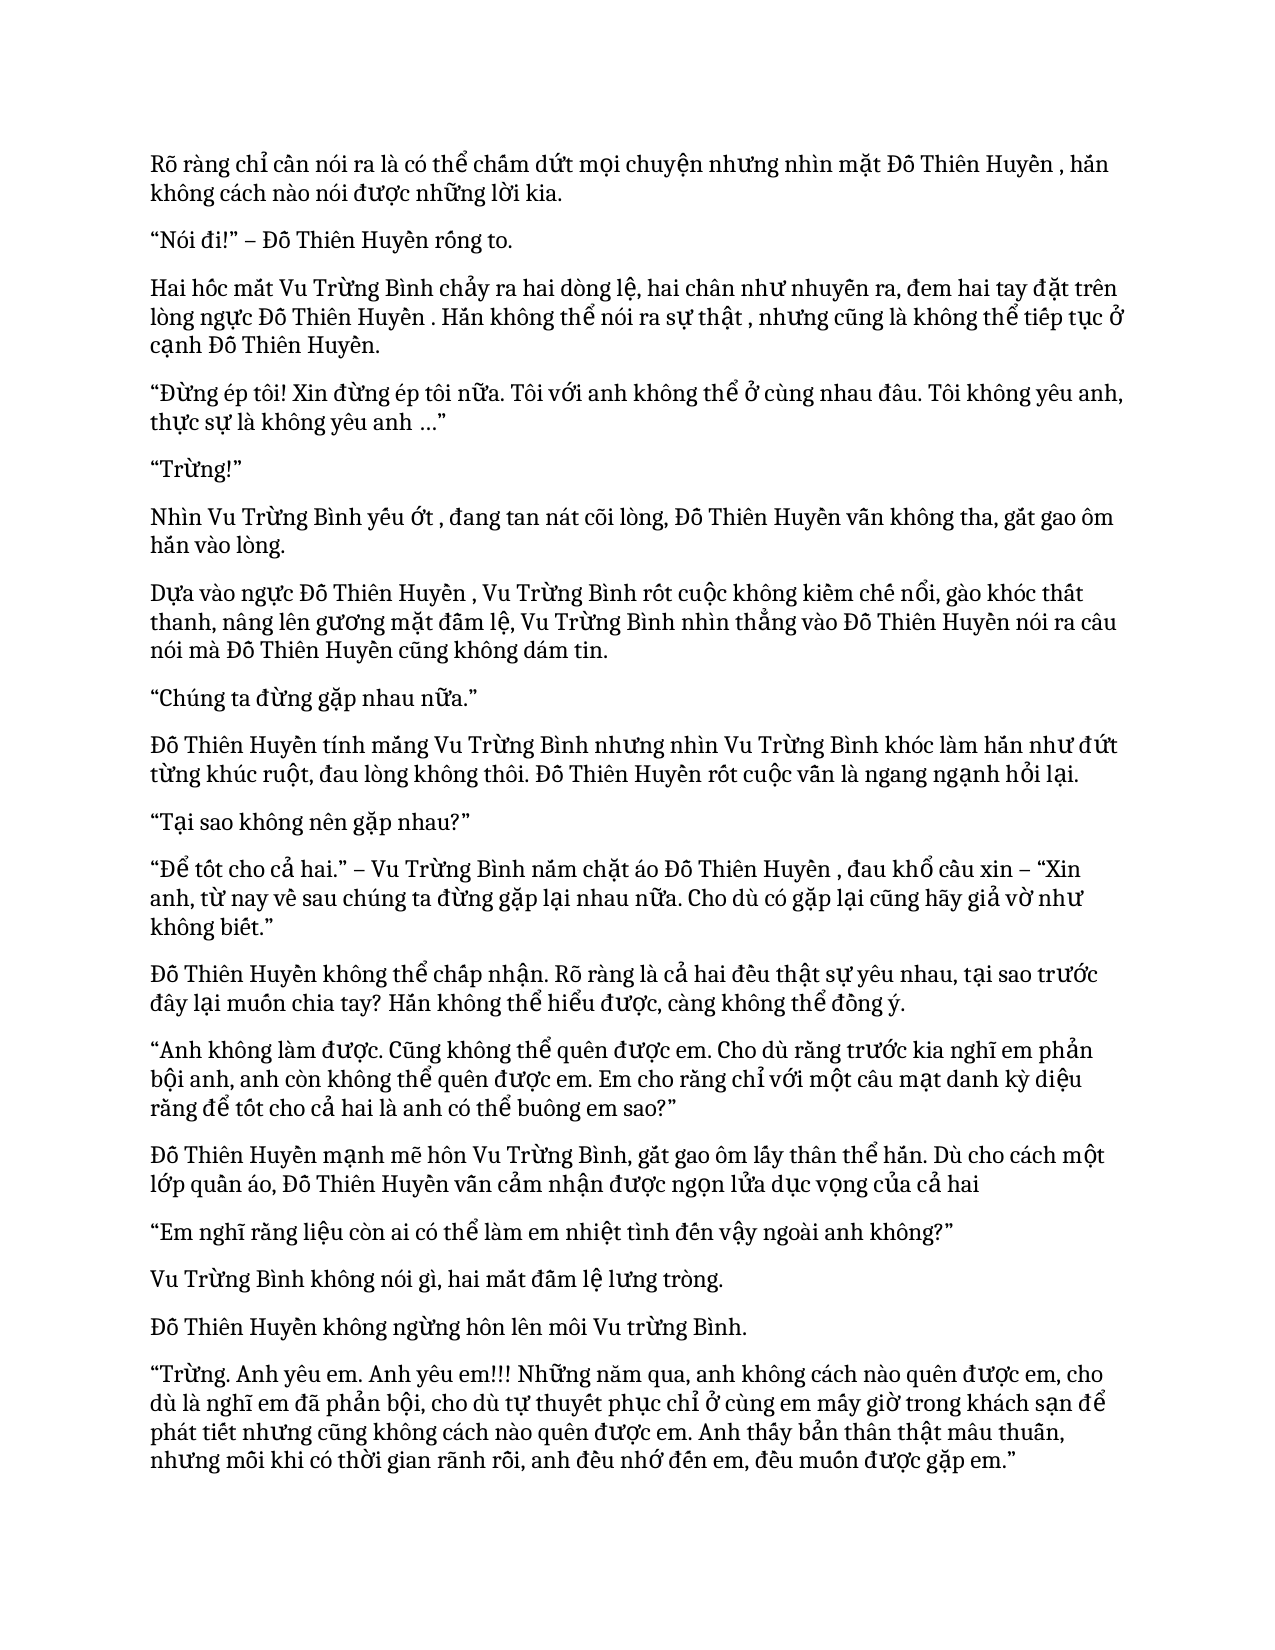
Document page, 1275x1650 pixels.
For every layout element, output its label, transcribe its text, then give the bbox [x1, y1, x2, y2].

text “Để tốt cho cả hai.” – Vu Trừng Bình nắm chặt áo Đỗ Thiên Huyền , đau khổ cầu xin – “Xin anh, từ nay về sau chúng ta đừng gặp lại nhau nữa. Cho dù có gặp lại cũng hãy giả vờ như không biết.” [150, 855, 1125, 941]
text “Chúng ta đừng gặp nhau nữa.” [150, 684, 1125, 712]
text Đỗ Thiên Huyền mạnh mẽ hôn Vu Trừng Bình, gắt gao ôm lấy thân thể hắn. Dù cho cách một lớp quần áo, Đỗ Thiên Huyền vẫn cảm nhận được ngọn lửa dục vọng của cả hai [150, 1141, 1125, 1199]
text Đỗ Thiên Huyền tính mắng Vu Trừng Bình nhưng nhìn Vu Trừng Bình khóc làm hắn như đứt từng khúc ruột, đau lòng không thôi. Đỗ Thiên Huyền rốt cuộc vẫn là ngang ngạnh hỏi lại. [150, 731, 1125, 789]
text Vu Trừng Bình không nói gì, hai mắt đẫm lệ lưng tròng. [150, 1265, 1125, 1294]
text Dựa vào ngực Đỗ Thiên Huyền , Vu Trừng Bình rốt cuộc không kiềm chế nổi, gào khóc thất thanh, nâng lên gương mặt đẫm lệ, Vu Trừng Bình nhìn thẳng vào Đỗ Thiên Huyền nói ra câu nói mà Đỗ Thiên Huyền cũng không dám tin. [150, 579, 1125, 665]
text “Trừng. Anh yêu em. Anh yêu em!!! Những năm qua, anh không cách nào quên được em, cho dù là nghĩ em đã phản bội, cho dù tự thuyết phục chỉ ở cùng em mấy giờ trong khách sạn để phát tiết nhưng cũng không cách nào quên được em. Anh thấy bản thân thật mâu thuẫn, nhưng mỗi khi có thời gian rãnh rỗi, anh đều nhớ đến em, đều muốn được gặp em.” [150, 1360, 1125, 1475]
text Rõ ràng chỉ cần nói ra là có thể chấm dứt mọi chuyện nhưng nhìn mặt Đỗ Thiên Huyền , hắn không cách nào nói được những lời kia. [150, 150, 1125, 207]
text Đỗ Thiên Huyền không thể chấp nhận. Rõ ràng là cả hai đều thật sự yêu nhau, tại sao trước đây lại muốn chia tay? Hắn không thể hiểu được, càng không thể đồng ý. [150, 960, 1125, 1017]
text Đỗ Thiên Huyền không ngừng hôn lên môi Vu trừng Bình. [150, 1312, 1125, 1341]
text “Đừng ép tôi! Xin đừng ép tôi nữa. Tôi với anh không thể ở cùng nhau đâu. Tôi không yêu anh, thực sự là không yêu anh …” [150, 379, 1125, 436]
text “Em nghĩ rằng liệu còn ai có thể làm em nhiệt tình đến vậy ngoài anh không?” [150, 1217, 1125, 1246]
text “Anh không làm được. Cũng không thể quên được em. Cho dù rằng trước kia nghĩ em phản bội anh, anh còn không thể quên được em. Em cho rằng chỉ với một câu mạt danh kỳ diệu rằng để tốt cho cả hai là anh có thể buông em sao?” [150, 1036, 1125, 1122]
text Nhìn Vu Trừng Bình yếu ớt , đang tan nát cõi lòng, Đỗ Thiên Huyền vẫn không tha, gắt gao ôm hắn vào lòng. [150, 502, 1125, 560]
text “Trừng!” [150, 455, 1125, 484]
text “Tại sao không nên gặp nhau?” [150, 807, 1125, 836]
text Hai hốc mắt Vu Trừng Bình chảy ra hai dòng lệ, hai chân như nhuyễn ra, đem hai tay đặt trên lòng ngực Đỗ Thiên Huyền . Hắn không thể nói ra sự thật , nhưng cũng là không thể tiếp tục ở cạnh Đỗ Thiên Huyền. [150, 274, 1125, 360]
text “Nói đi!” – Đỗ Thiên Huyền rống to. [150, 226, 1125, 255]
